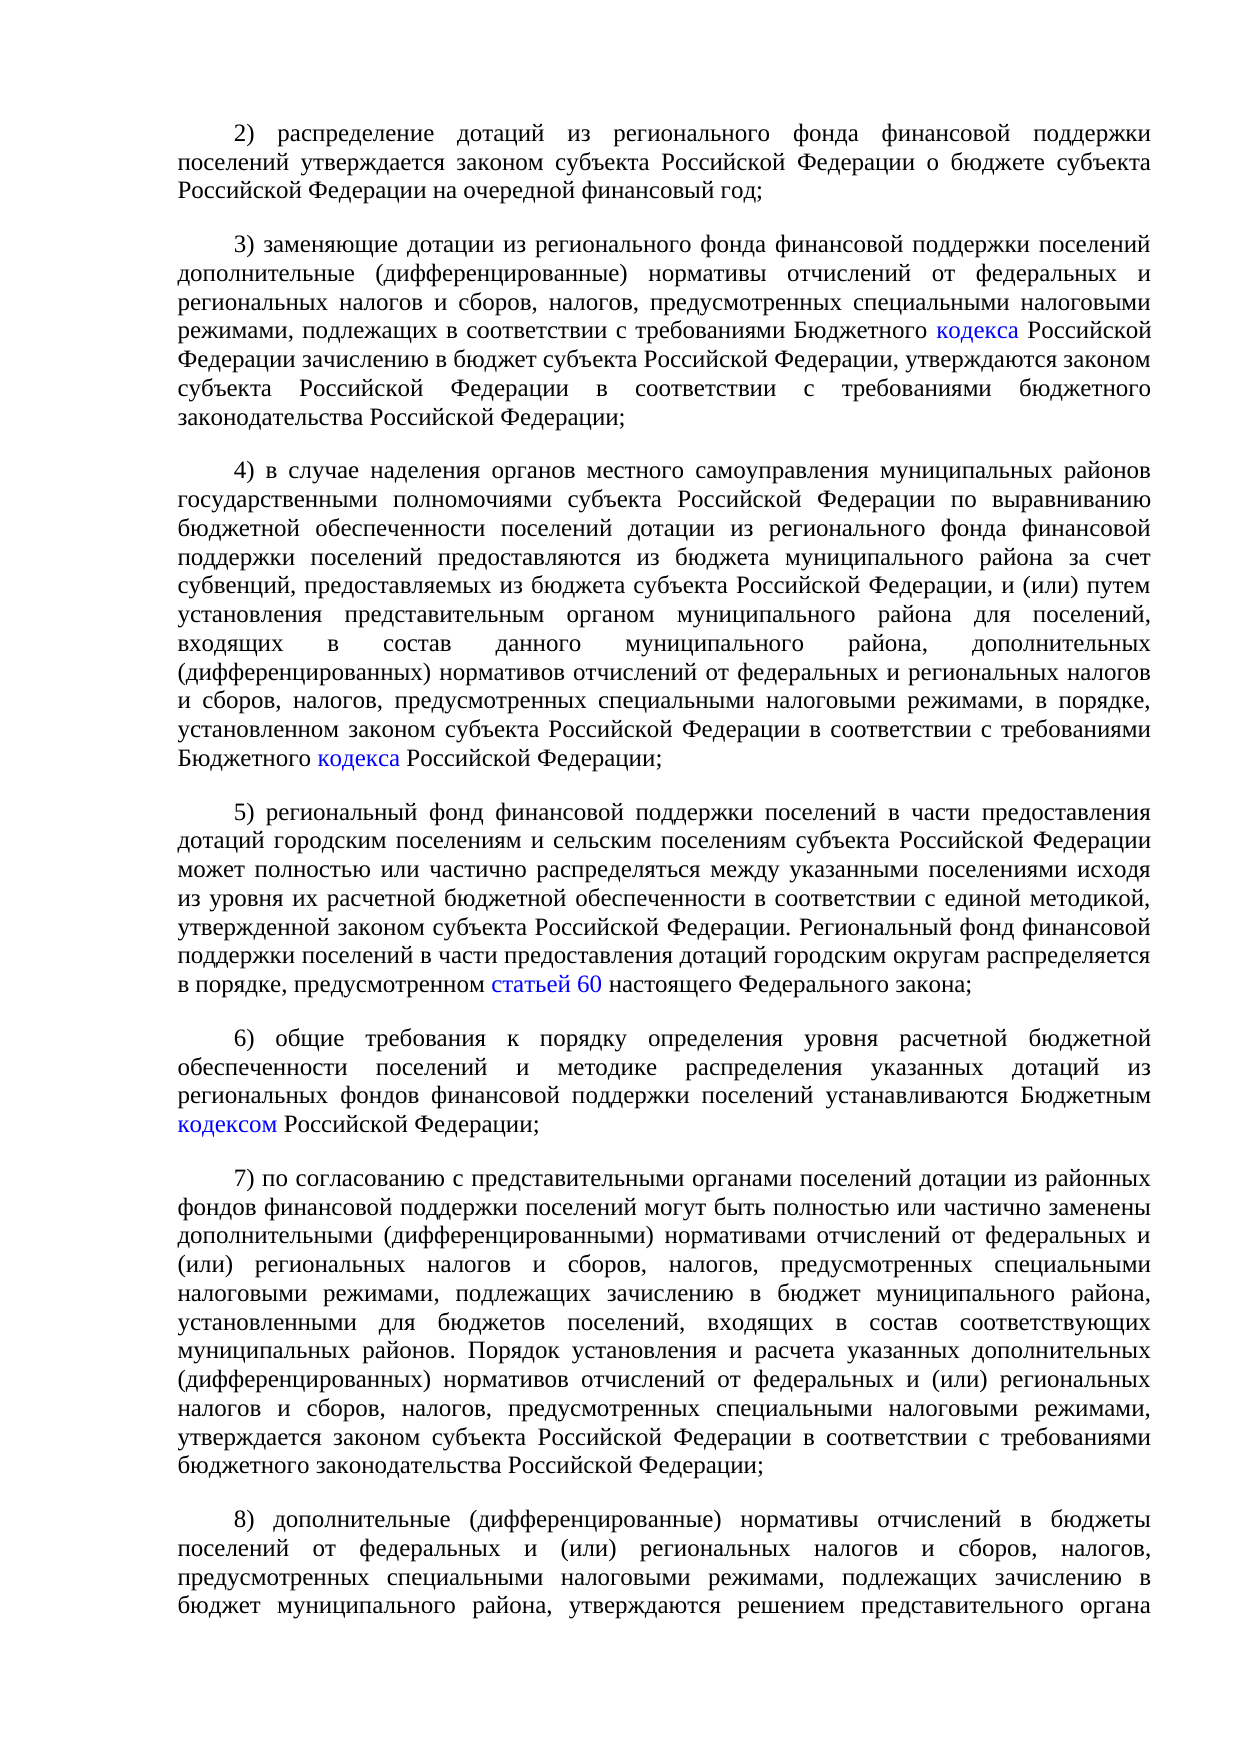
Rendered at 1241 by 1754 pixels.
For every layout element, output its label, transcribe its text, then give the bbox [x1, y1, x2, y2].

text 4) в случае наделения органов местного самоуправления муниципальных районов государственными полномочиями субъекта Российской Федерации по выравниванию бюджетной обеспеченности поселений дотации из регионального фонда финансовой поддержки поселений предоставляются из бюджета муниципального района за счет субвенций, предоставляемых из бюджета субъекта Российской Федерации, и (или) путем установления представительным органом муниципального района для поселений, входящих в состав данного муниципального района, дополнительных (дифференцированных) нормативов отчислений от федеральных и региональных налогов и сборов, налогов, предусмотренных специальными налоговыми режимами, в порядке, установленном законом субъекта Российской Федерации в соответствии с требованиями Бюджетного кодекса Российской Федерации; [177, 456, 1152, 772]
text 7) по согласованию с представительными органами поселений дотации из районных фондов финансовой поддержки поселений могут быть полностью или частично заменены дополнительными (дифференцированными) нормативами отчислений от федеральных и (или) региональных налогов и сборов, налогов, предусмотренных специальными налоговыми режимами, подлежащих зачислению в бюджет муниципального района, установленными для бюджетов поселений, входящих в состав соответствующих муниципальных районов. Порядок установления и расчета указанных дополнительных (дифференцированных) нормативов отчислений от федеральных и (или) региональных налогов и сборов, налогов, предусмотренных специальными налоговыми режимами, утверждается законом субъекта Российской Федерации в соответствии с требованиями бюджетного законодательства Российской Федерации; [177, 1163, 1152, 1479]
text 2) распределение дотаций из регионального фонда финансовой поддержки поселений утверждается законом субъекта Российской Федерации о бюджете субъекта Российской Федерации на очередной финансовый год; [177, 118, 1152, 204]
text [177, 1504, 1152, 1619]
text 5) региональный фонд финансовой поддержки поселений в части предоставления дотаций городским поселениям и сельским поселениям субъекта Российской Федерации может полностью или частично распределяться между указанными поселениями исходя из уровня их расчетной бюджетной обеспеченности в соответствии с единой методикой, утвержденной законом субъекта Российской Федерации. Региональный фонд финансовой поддержки поселений в части предоставления дотаций городским округам распределяется в порядке, предусмотренном статьей 60 настоящего Федерального закона; [177, 797, 1152, 998]
text 3) заменяющие дотации из регионального фонда финансовой поддержки поселений дополнительные (дифференцированные) нормативы отчислений от федеральных и региональных налогов и сборов, налогов, предусмотренных специальными налоговыми режимами, подлежащих в соответствии с требованиями Бюджетного кодекса Российской Федерации зачислению в бюджет субъекта Российской Федерации, утверждаются законом субъекта Российской Федерации в соответствии с требованиями бюджетного законодательства Российской Федерации; [177, 229, 1152, 431]
text 6) общие требования к порядку определения уровня расчетной бюджетной обеспеченности поселений и методике распределения указанных дотаций из региональных фондов финансовой поддержки поселений устанавливаются Бюджетным кодексом Российской Федерации; [177, 1023, 1152, 1138]
